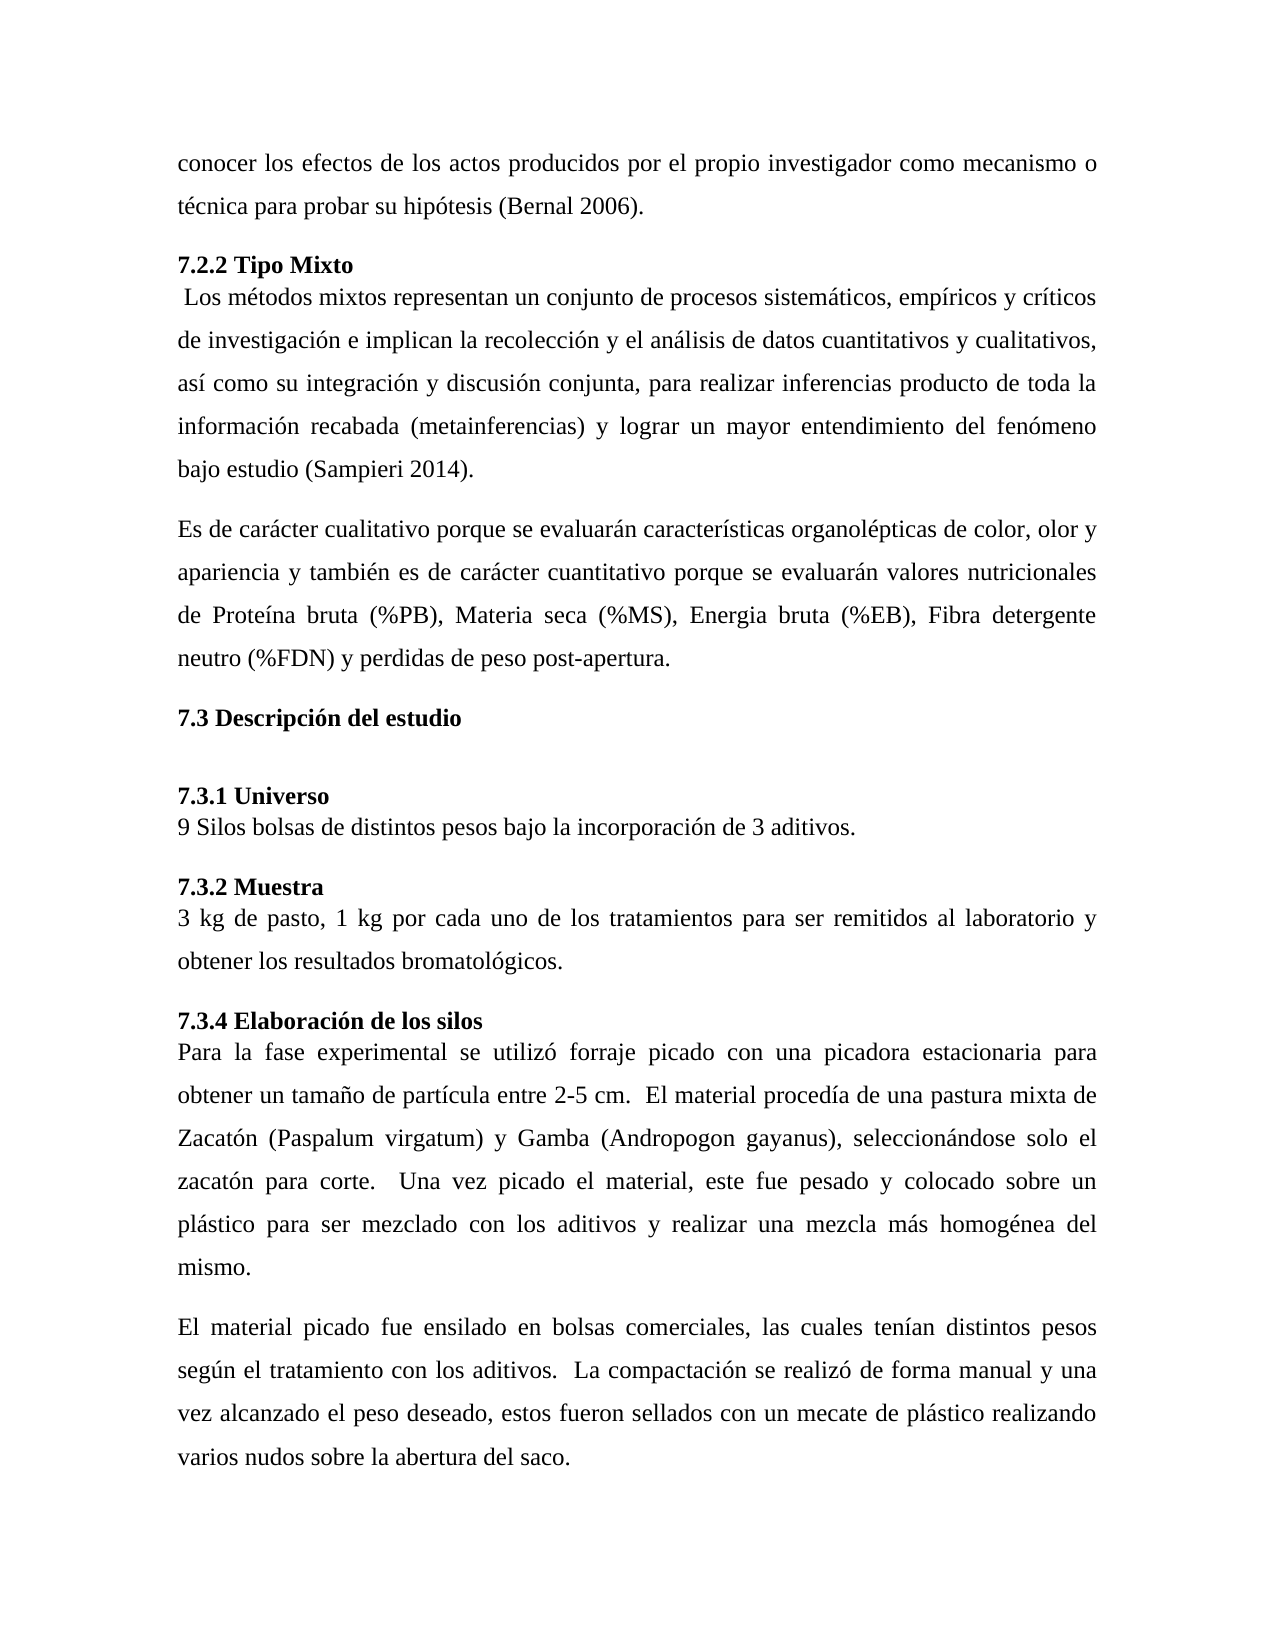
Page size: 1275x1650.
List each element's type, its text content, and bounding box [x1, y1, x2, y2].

text 3 kg de pasto, 1 kg por cada uno de los tratamientos para ser remitidos al laboratorio y obtener los resultados bromatológicos. [177, 903, 1098, 975]
subtitle 7.3.4 Elaboración de los silos [177, 1006, 1098, 1034]
text Es de carácter cualitativo porque se evaluarán características organolépticas de color, olor y apariencia y también es de carácter cuantitativo porque se evaluarán valores nutricionales de Proteína bruta (%PB), Materia seca (%MS), Energia bruta (%EB), Fibra detergente neutro (%FDN) y perdidas de peso post-apertura. [177, 514, 1098, 672]
text Para la fase experimental se utilizó forraje picado con una picadora estacionaria para obtener un tamaño de partícula entre 2-5 cm. El material procedía de una pastura mixta de Zacatón (Paspalum virgatum) y Gamba (Andropogon gayanus), seleccionándose solo el zacatón para corte. Una vez picado el material, este fue pesado y colocado sobre un plástico para ser mezclado con los aditivos y realizar una mezcla más homogénea del mismo. [177, 1037, 1098, 1281]
subtitle 7.3.2 Muestra [177, 872, 1098, 901]
subtitle 7.3 Descripción del estudio [177, 703, 1098, 732]
subtitle 7.3.1 Universo [177, 781, 1098, 810]
text El material picado fue ensilado en bolsas comerciales, las cuales tenían distintos pesos según el tratamiento con los aditivos. La compactación se realizó de forma manual y una vez alcanzado el peso deseado, estos fueron sellados con un mecate de plástico realizando varios nudos sobre la abertura del saco. [177, 1312, 1098, 1470]
text Los métodos mixtos representan un conjunto de procesos sistemáticos, empíricos y críticos de investigación e implican la recolección y el análisis de datos cuantitativos y cualitativos, así como su integración y discusión conjunta, para realizar inferencias producto de toda la información recabada (metainferencias) y lograr un mayor entendimiento del fenómeno bajo estudio (Sampieri 2014). [177, 282, 1098, 483]
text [177, 148, 1098, 219]
text 9 Silos bolsas de distintos pesos bajo la incorporación de 3 aditivos. [177, 812, 1098, 841]
subtitle 7.2.2 Tipo Mixto [177, 251, 1098, 279]
